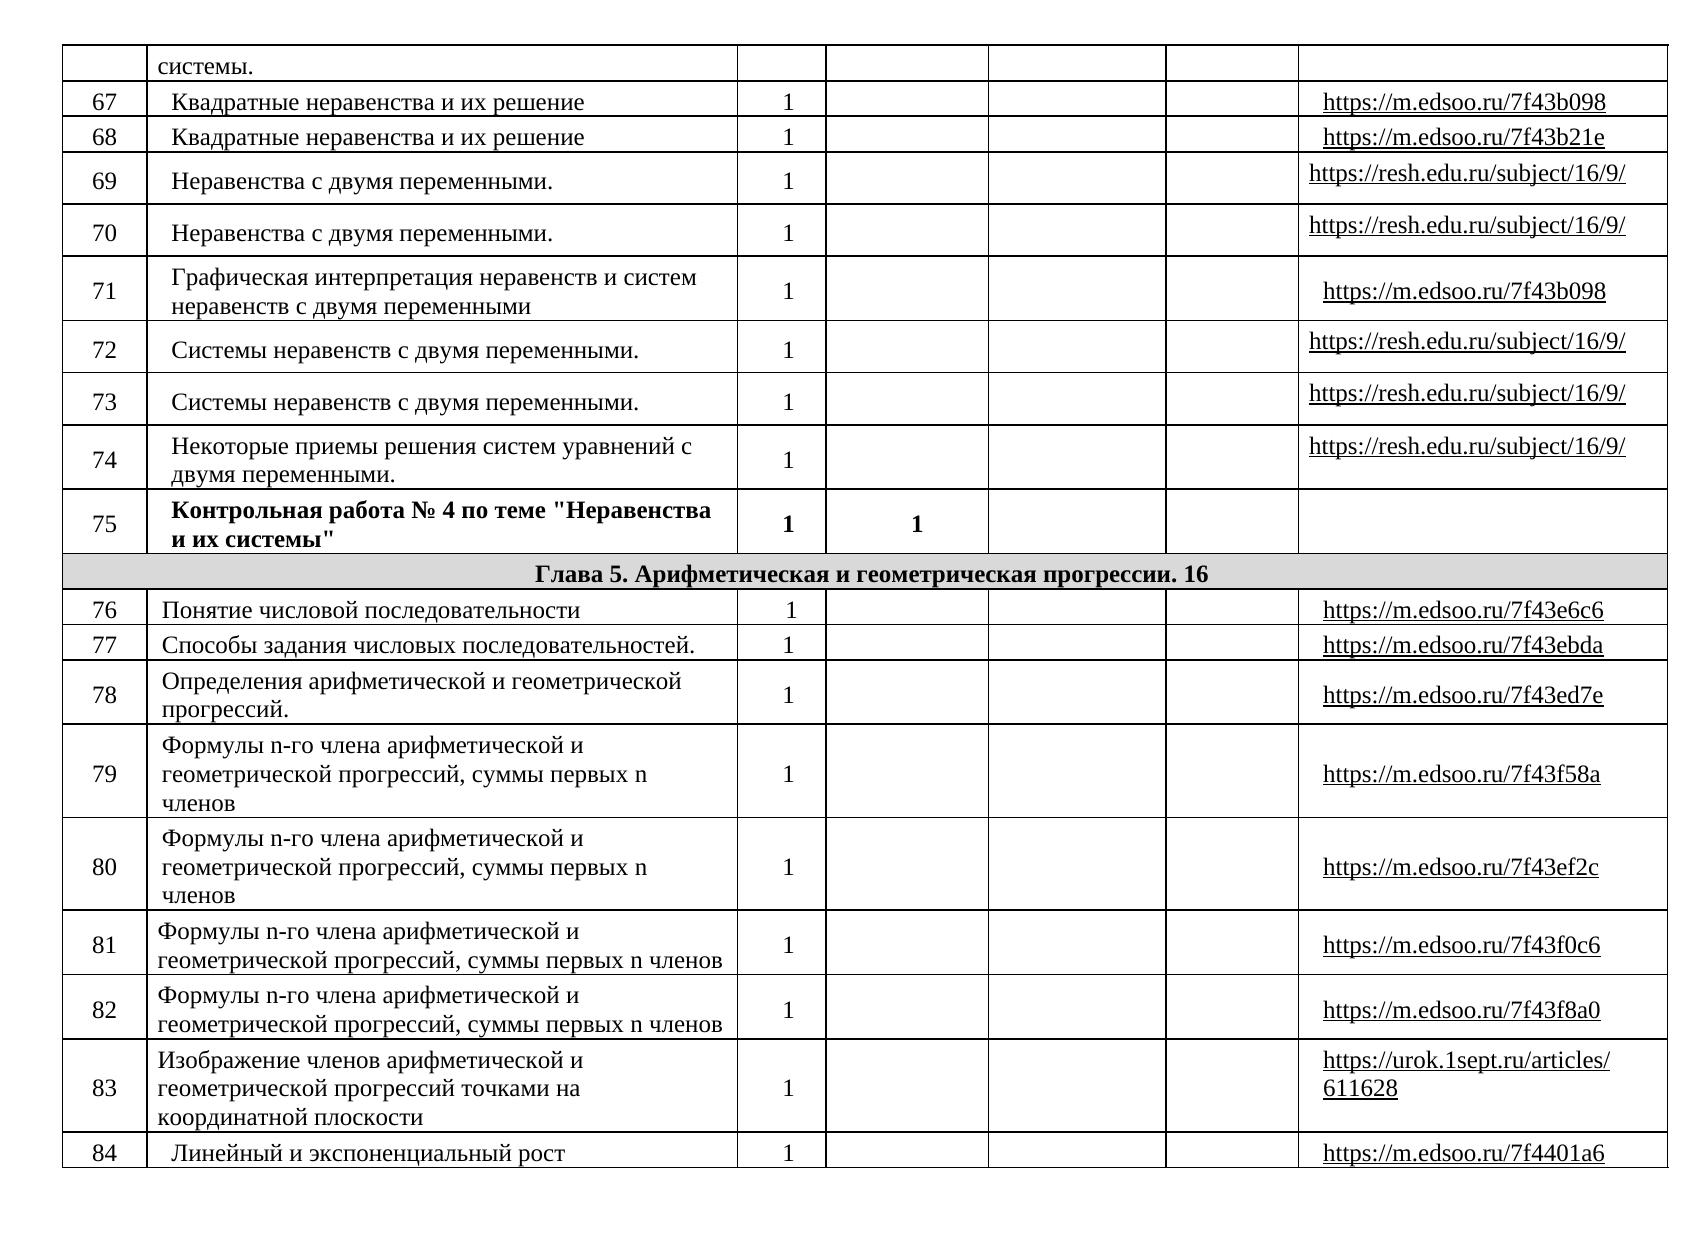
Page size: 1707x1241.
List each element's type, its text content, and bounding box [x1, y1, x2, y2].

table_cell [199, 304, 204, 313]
table_cell [827, 46, 988, 80]
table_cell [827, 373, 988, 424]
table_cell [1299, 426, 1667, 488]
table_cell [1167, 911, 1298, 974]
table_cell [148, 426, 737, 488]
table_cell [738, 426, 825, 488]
table_cell Квадратные неравенства и их решение [148, 117, 737, 151]
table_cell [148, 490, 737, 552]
table_cell https://m.edsoo.ru/7f43b098 [1299, 82, 1667, 115]
table_cell [989, 153, 1165, 203]
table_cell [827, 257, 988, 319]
table_cell [989, 46, 1165, 80]
table_cell 1 [738, 205, 825, 255]
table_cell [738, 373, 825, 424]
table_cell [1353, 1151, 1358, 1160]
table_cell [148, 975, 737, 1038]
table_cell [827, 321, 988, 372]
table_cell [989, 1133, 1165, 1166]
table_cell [148, 46, 737, 80]
table_cell [1167, 46, 1298, 80]
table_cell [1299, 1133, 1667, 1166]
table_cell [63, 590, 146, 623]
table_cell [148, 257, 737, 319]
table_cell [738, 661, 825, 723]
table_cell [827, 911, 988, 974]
table_cell Неравенства с двумя переменными. [148, 205, 737, 255]
table_cell [1167, 117, 1298, 151]
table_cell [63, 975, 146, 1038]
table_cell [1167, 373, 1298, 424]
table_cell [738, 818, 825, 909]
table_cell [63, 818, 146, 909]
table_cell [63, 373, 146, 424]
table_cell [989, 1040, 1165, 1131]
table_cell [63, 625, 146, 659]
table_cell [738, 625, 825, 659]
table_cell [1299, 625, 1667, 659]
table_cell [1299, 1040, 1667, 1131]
table_cell https://resh.edu.ru/subject/16/9/ [1299, 205, 1667, 255]
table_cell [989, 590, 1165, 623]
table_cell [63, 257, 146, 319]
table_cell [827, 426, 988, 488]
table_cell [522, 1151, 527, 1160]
table_cell [1167, 82, 1298, 115]
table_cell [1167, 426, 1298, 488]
table_cell 1 [738, 153, 825, 203]
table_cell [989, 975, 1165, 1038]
table_cell 67 [63, 82, 146, 115]
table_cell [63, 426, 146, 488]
table_cell 66 [63, 46, 146, 80]
table_cell 1 [738, 82, 825, 115]
table_cell 70 [63, 205, 146, 255]
table_cell [1167, 153, 1298, 203]
table_cell [827, 117, 988, 151]
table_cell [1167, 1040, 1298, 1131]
table_cell https://m.edsoo.ru/7f43b21e [1299, 117, 1667, 151]
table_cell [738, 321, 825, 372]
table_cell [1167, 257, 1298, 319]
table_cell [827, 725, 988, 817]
table_cell 69 [63, 153, 146, 203]
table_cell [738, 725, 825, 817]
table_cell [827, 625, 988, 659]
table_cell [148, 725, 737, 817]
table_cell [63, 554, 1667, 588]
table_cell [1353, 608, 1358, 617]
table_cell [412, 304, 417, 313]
table_cell https://resh.edu.ru/subject/16/9/ [1299, 153, 1667, 203]
table_cell [827, 153, 988, 203]
table_cell [1167, 205, 1298, 255]
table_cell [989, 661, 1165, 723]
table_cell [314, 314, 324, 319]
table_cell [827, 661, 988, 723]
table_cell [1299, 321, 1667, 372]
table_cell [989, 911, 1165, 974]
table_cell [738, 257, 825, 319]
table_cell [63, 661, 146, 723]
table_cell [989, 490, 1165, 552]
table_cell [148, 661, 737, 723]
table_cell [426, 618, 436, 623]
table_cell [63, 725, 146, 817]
table_cell 1 [738, 46, 825, 80]
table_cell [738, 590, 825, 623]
table_cell [989, 205, 1165, 255]
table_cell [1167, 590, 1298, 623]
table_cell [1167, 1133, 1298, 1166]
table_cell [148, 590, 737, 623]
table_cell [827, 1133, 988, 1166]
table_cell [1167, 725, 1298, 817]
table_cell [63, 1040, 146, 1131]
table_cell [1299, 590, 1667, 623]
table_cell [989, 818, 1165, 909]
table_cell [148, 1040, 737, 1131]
table_cell 1 [738, 117, 825, 151]
table_cell Неравенства с двумя переменными. [148, 153, 737, 203]
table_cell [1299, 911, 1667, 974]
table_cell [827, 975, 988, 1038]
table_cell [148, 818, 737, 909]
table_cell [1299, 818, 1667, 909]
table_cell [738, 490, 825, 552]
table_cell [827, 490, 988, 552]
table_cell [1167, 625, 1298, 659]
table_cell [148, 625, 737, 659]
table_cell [1299, 46, 1667, 80]
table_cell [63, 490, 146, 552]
table_cell Квадратные неравенства и их решение [148, 82, 737, 115]
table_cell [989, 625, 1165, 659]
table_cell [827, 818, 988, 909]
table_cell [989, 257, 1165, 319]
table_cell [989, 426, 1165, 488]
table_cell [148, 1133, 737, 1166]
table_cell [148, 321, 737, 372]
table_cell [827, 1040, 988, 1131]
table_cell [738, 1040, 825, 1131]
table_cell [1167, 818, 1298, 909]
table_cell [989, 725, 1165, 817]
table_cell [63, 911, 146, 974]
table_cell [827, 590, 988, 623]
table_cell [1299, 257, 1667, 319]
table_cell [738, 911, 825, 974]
table_cell 68 [63, 117, 146, 151]
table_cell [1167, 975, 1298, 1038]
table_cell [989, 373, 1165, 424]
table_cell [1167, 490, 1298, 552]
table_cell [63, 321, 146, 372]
table_cell [827, 82, 988, 115]
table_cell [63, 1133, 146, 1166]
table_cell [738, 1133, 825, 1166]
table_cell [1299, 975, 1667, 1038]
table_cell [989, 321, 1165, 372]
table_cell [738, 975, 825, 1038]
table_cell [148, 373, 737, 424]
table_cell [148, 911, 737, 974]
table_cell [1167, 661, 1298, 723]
table_cell [827, 205, 988, 255]
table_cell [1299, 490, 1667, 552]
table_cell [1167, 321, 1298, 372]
table_cell [989, 82, 1165, 115]
table_cell [989, 117, 1165, 151]
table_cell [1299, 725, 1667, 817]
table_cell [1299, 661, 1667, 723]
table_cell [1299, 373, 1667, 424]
